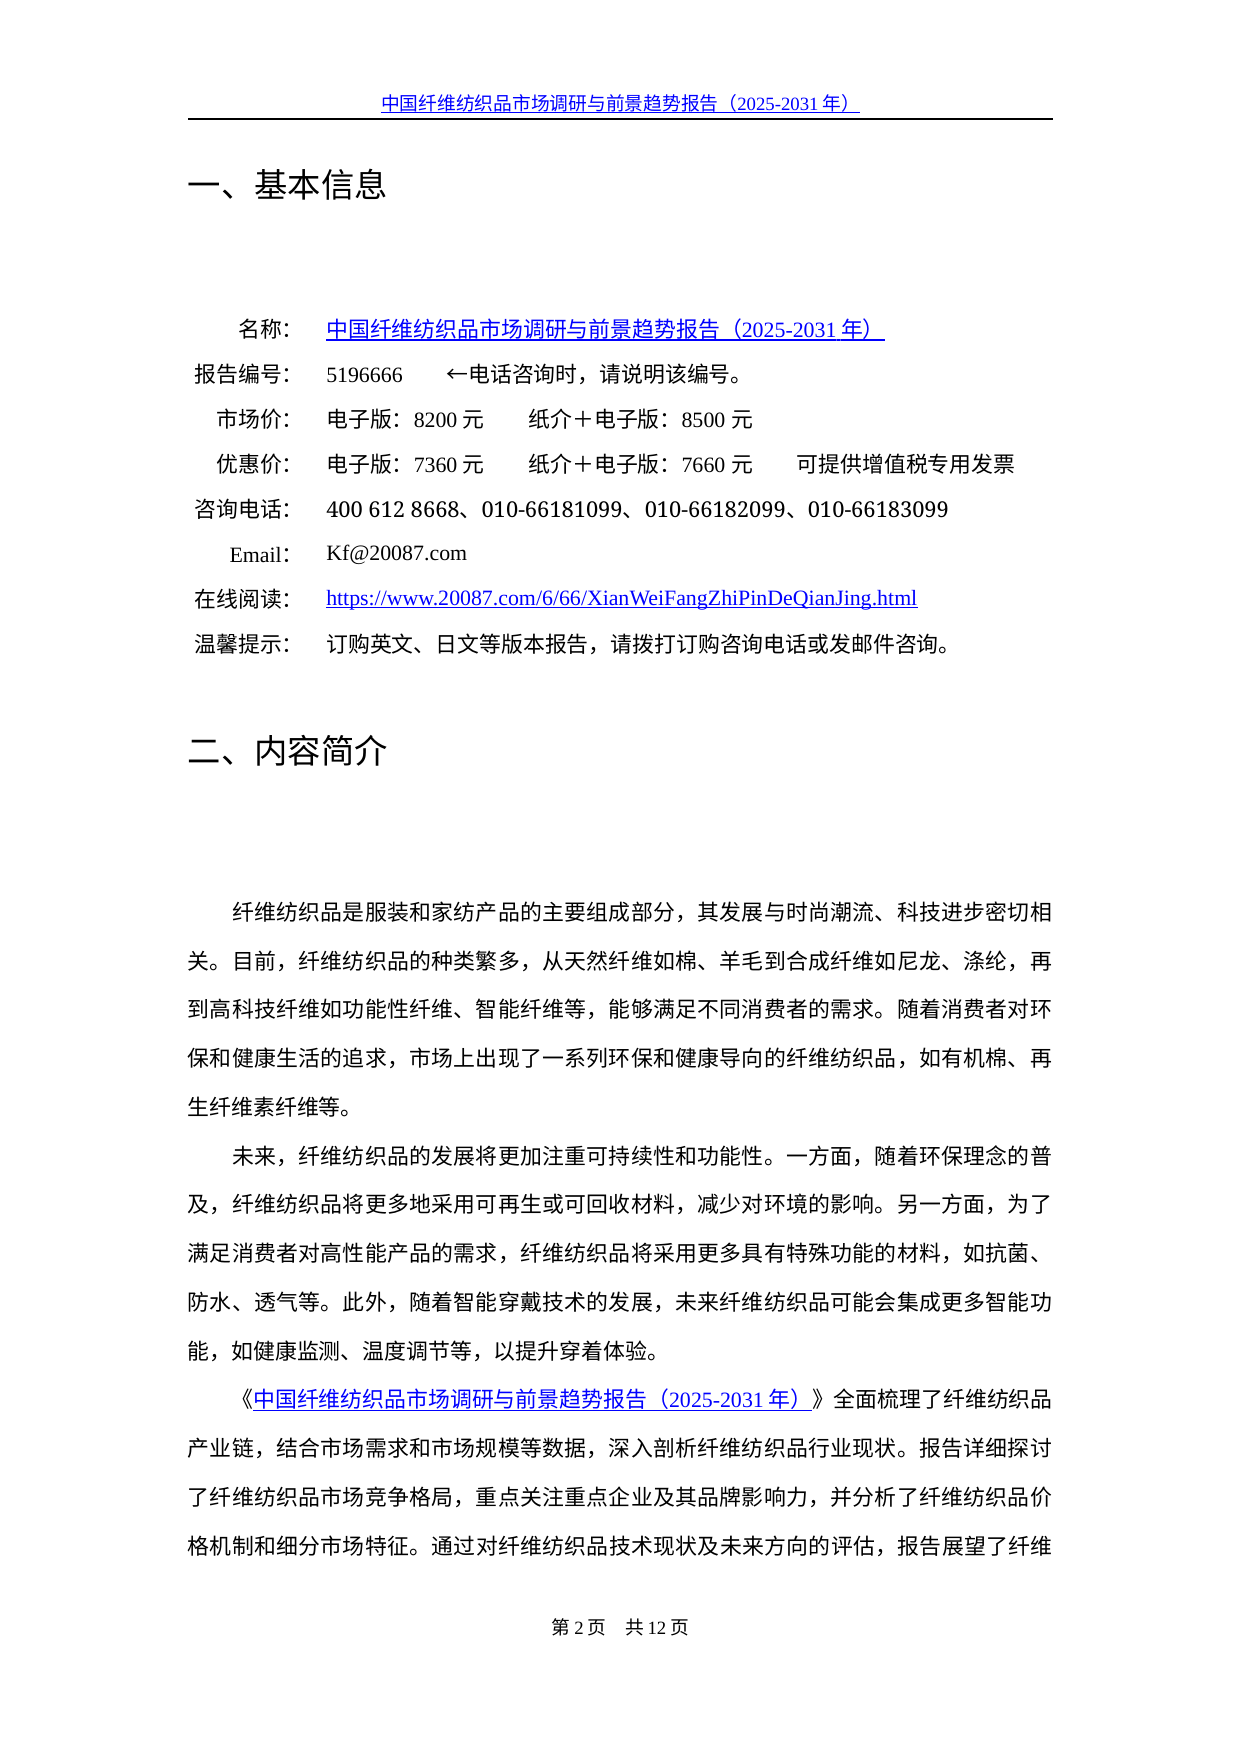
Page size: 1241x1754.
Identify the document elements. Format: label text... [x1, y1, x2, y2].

table_cell 温馨提示： [167, 627, 315, 672]
table_cell 优惠价： [167, 447, 315, 492]
table_cell 电子版：7360 元 纸介＋电子版：7660 元 可提供增值税专用发票 [315, 447, 1073, 492]
table_cell 咨询电话： [167, 492, 315, 537]
table_cell Kf@20087.com [315, 537, 1073, 582]
title 二、内容简介 [187, 717, 1053, 782]
table_header 名称： [167, 312, 315, 357]
table_cell 400 612 8668、010-66181099、010-66182099、010-66183099 [315, 492, 1073, 537]
table_cell 订购英文、日文等版本报告，请拨打订购咨询电话或发邮件咨询。 [315, 627, 1073, 672]
table_cell 报告编号： [167, 357, 315, 402]
table_cell 电子版：8200 元 纸介＋电子版：8500 元 [315, 402, 1073, 447]
table_cell Email： [167, 537, 315, 582]
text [187, 894, 1053, 1561]
table_cell 在线阅读： [167, 582, 315, 627]
title 一、基本信息 [187, 150, 1053, 215]
table_cell [315, 582, 1073, 627]
table_cell 市场价： [167, 402, 315, 447]
table_header 中国纤维纺织品市场调研与前景趋势报告（2025-2031年） [315, 312, 1073, 357]
table_cell 5196666 ←电话咨询时，请说明该编号。 [315, 357, 1073, 402]
